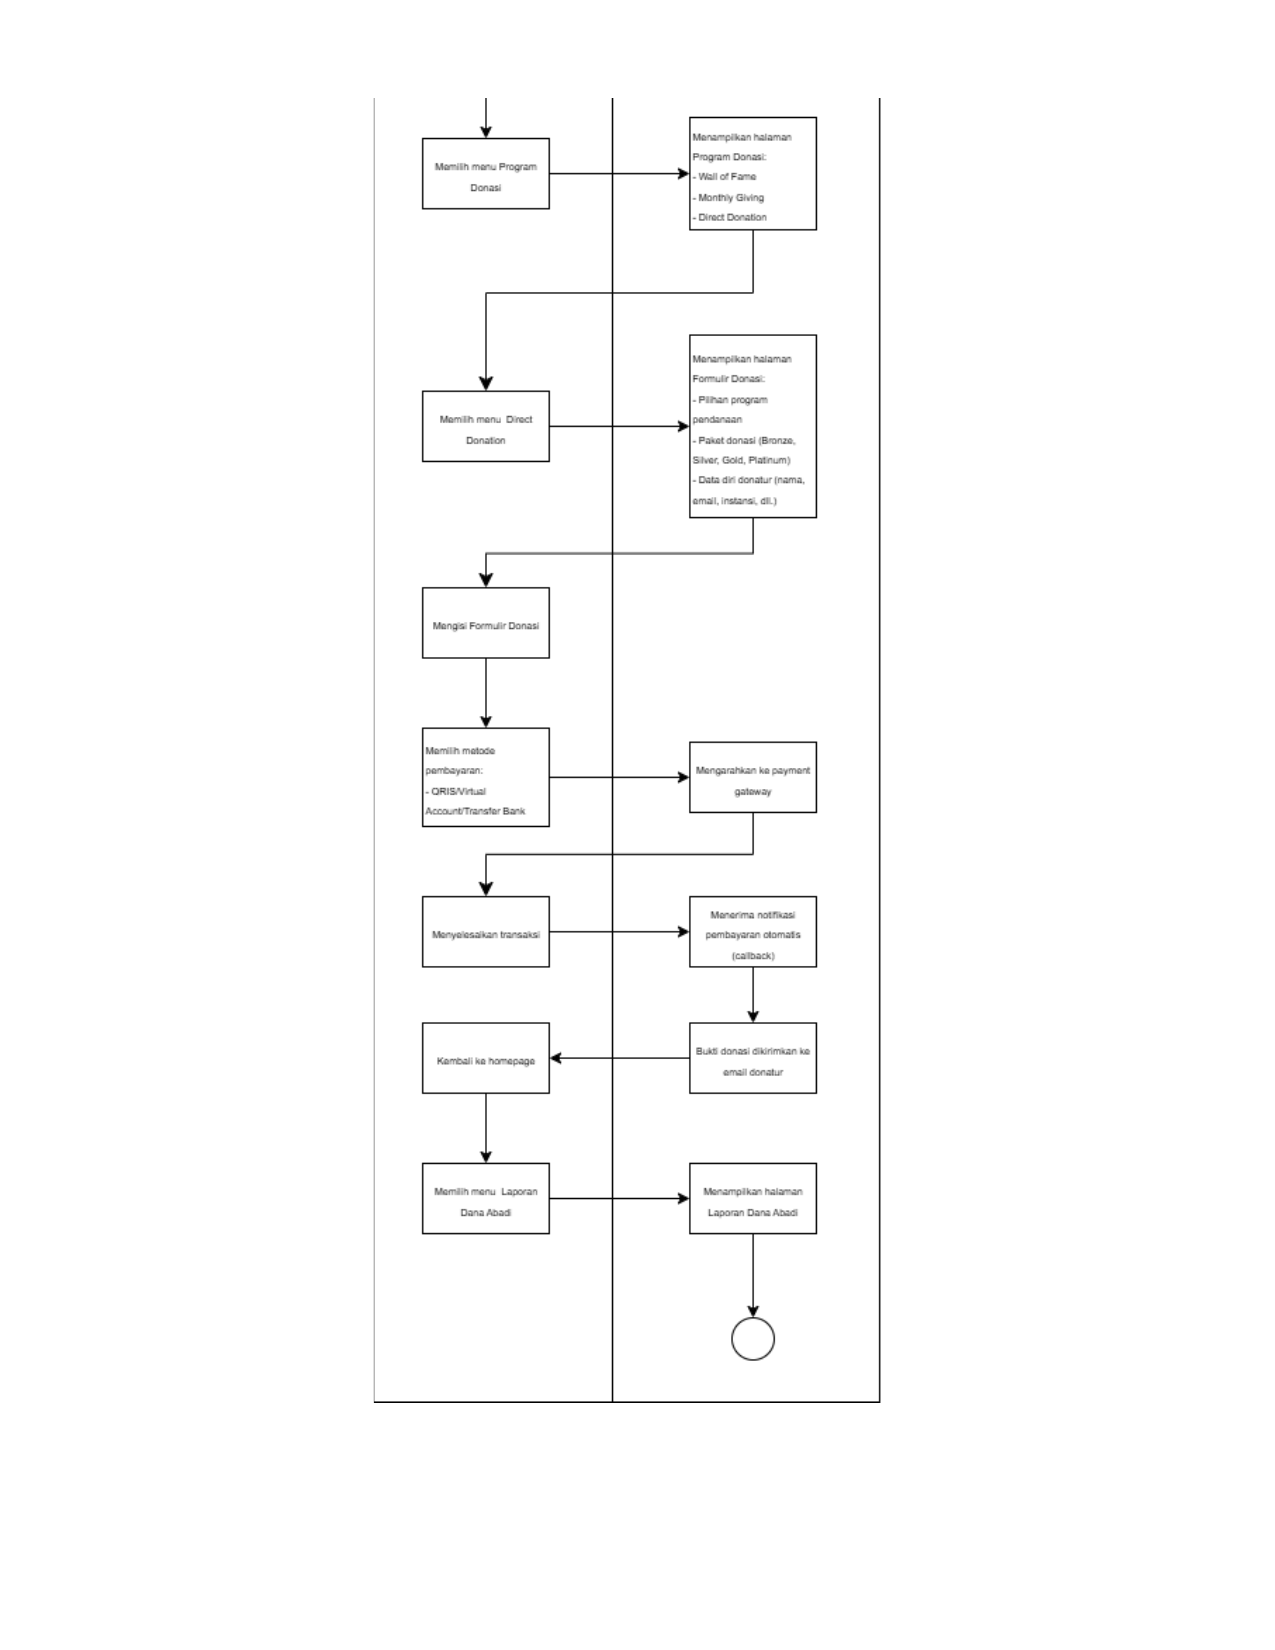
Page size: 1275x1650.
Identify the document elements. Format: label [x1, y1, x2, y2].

picture [373, 98, 882, 1403]
